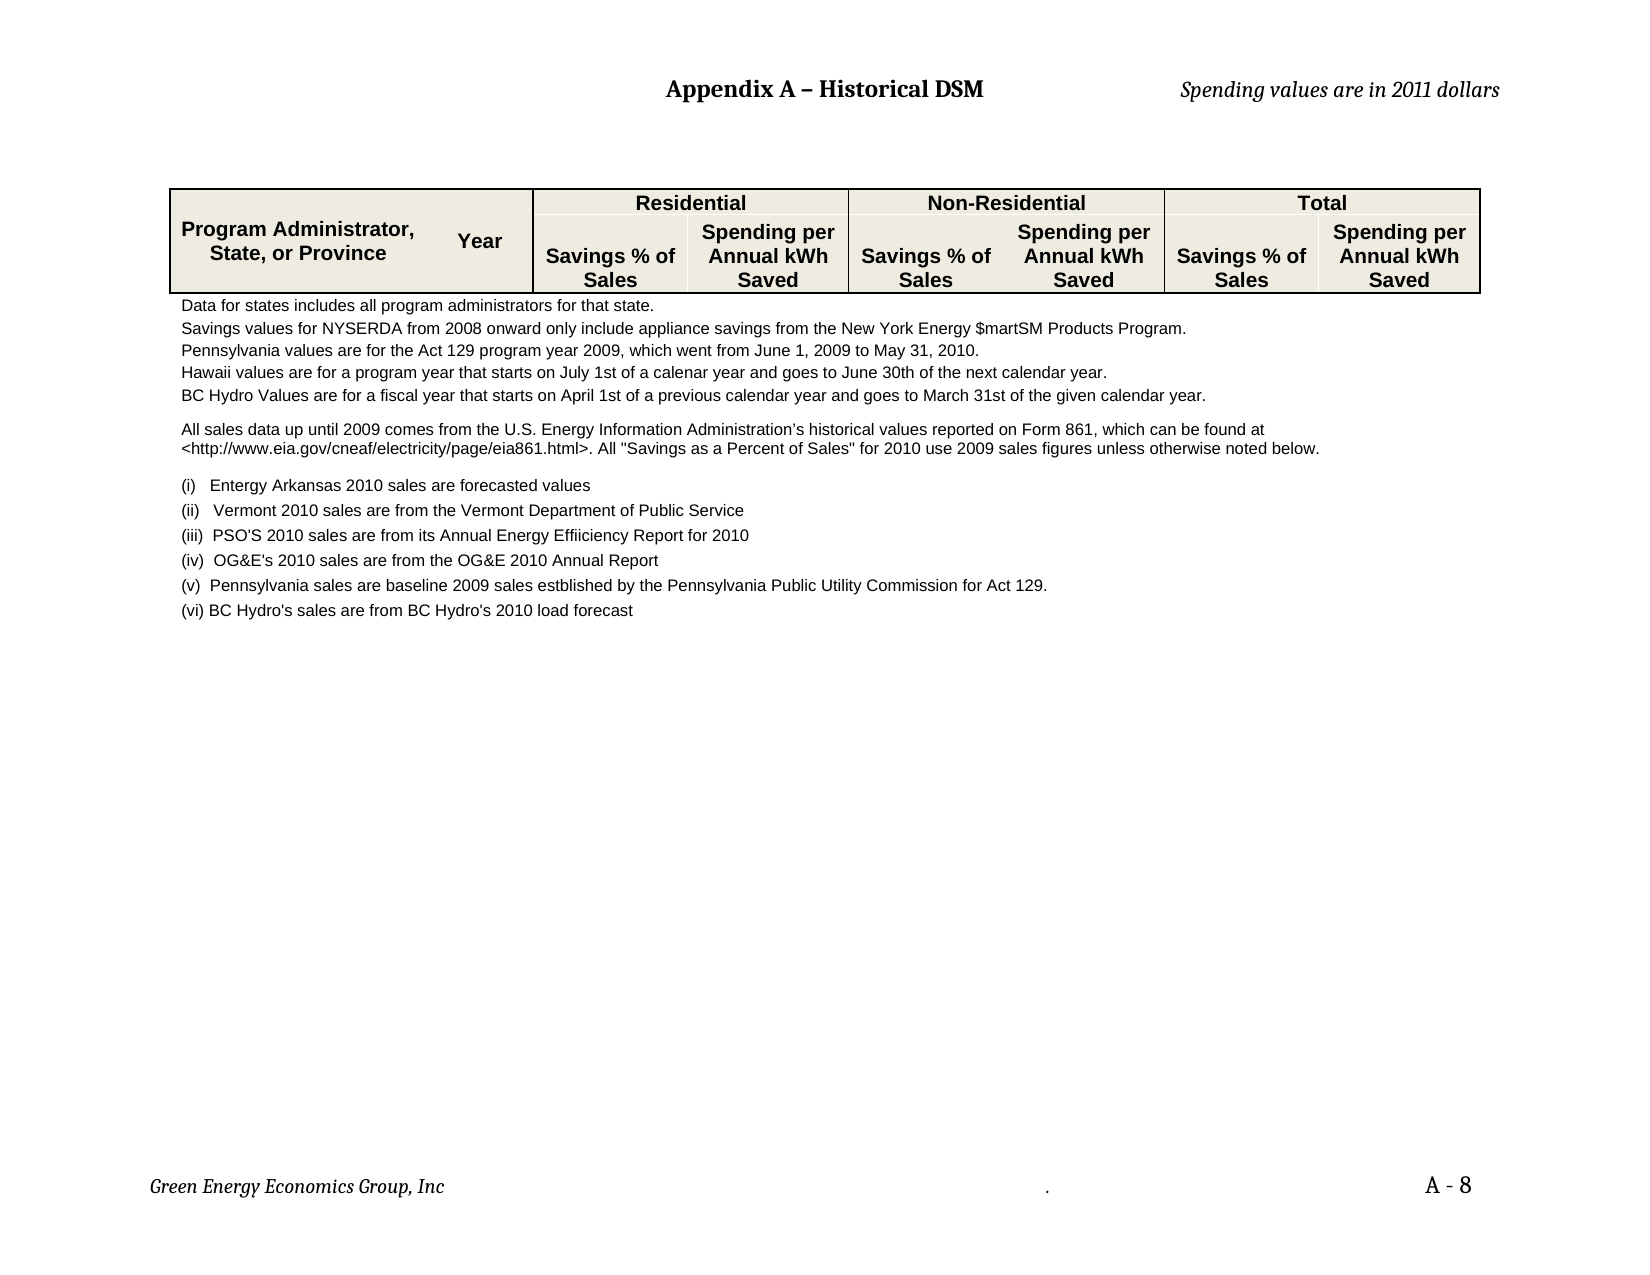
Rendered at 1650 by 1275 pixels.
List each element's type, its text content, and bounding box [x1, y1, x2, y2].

table_cell Savings % of Sales [1165, 215, 1318, 292]
table_cell Spending per Annual kWh Saved [1003, 215, 1164, 292]
table_header Total [1165, 190, 1479, 214]
table_cell Spending per Annual kWh Saved [688, 215, 848, 292]
table_header Year [426, 190, 532, 292]
table_header Non-Residential [849, 190, 1164, 214]
table_cell Savings % of Sales [534, 215, 687, 292]
table_header Program Administrator, State, or Province [171, 190, 426, 292]
table_cell Spending per Annual kWh Saved [1319, 215, 1479, 292]
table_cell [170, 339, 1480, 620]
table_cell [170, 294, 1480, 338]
table_cell Savings % of Sales [849, 215, 1003, 292]
table_header Residential [534, 190, 848, 214]
